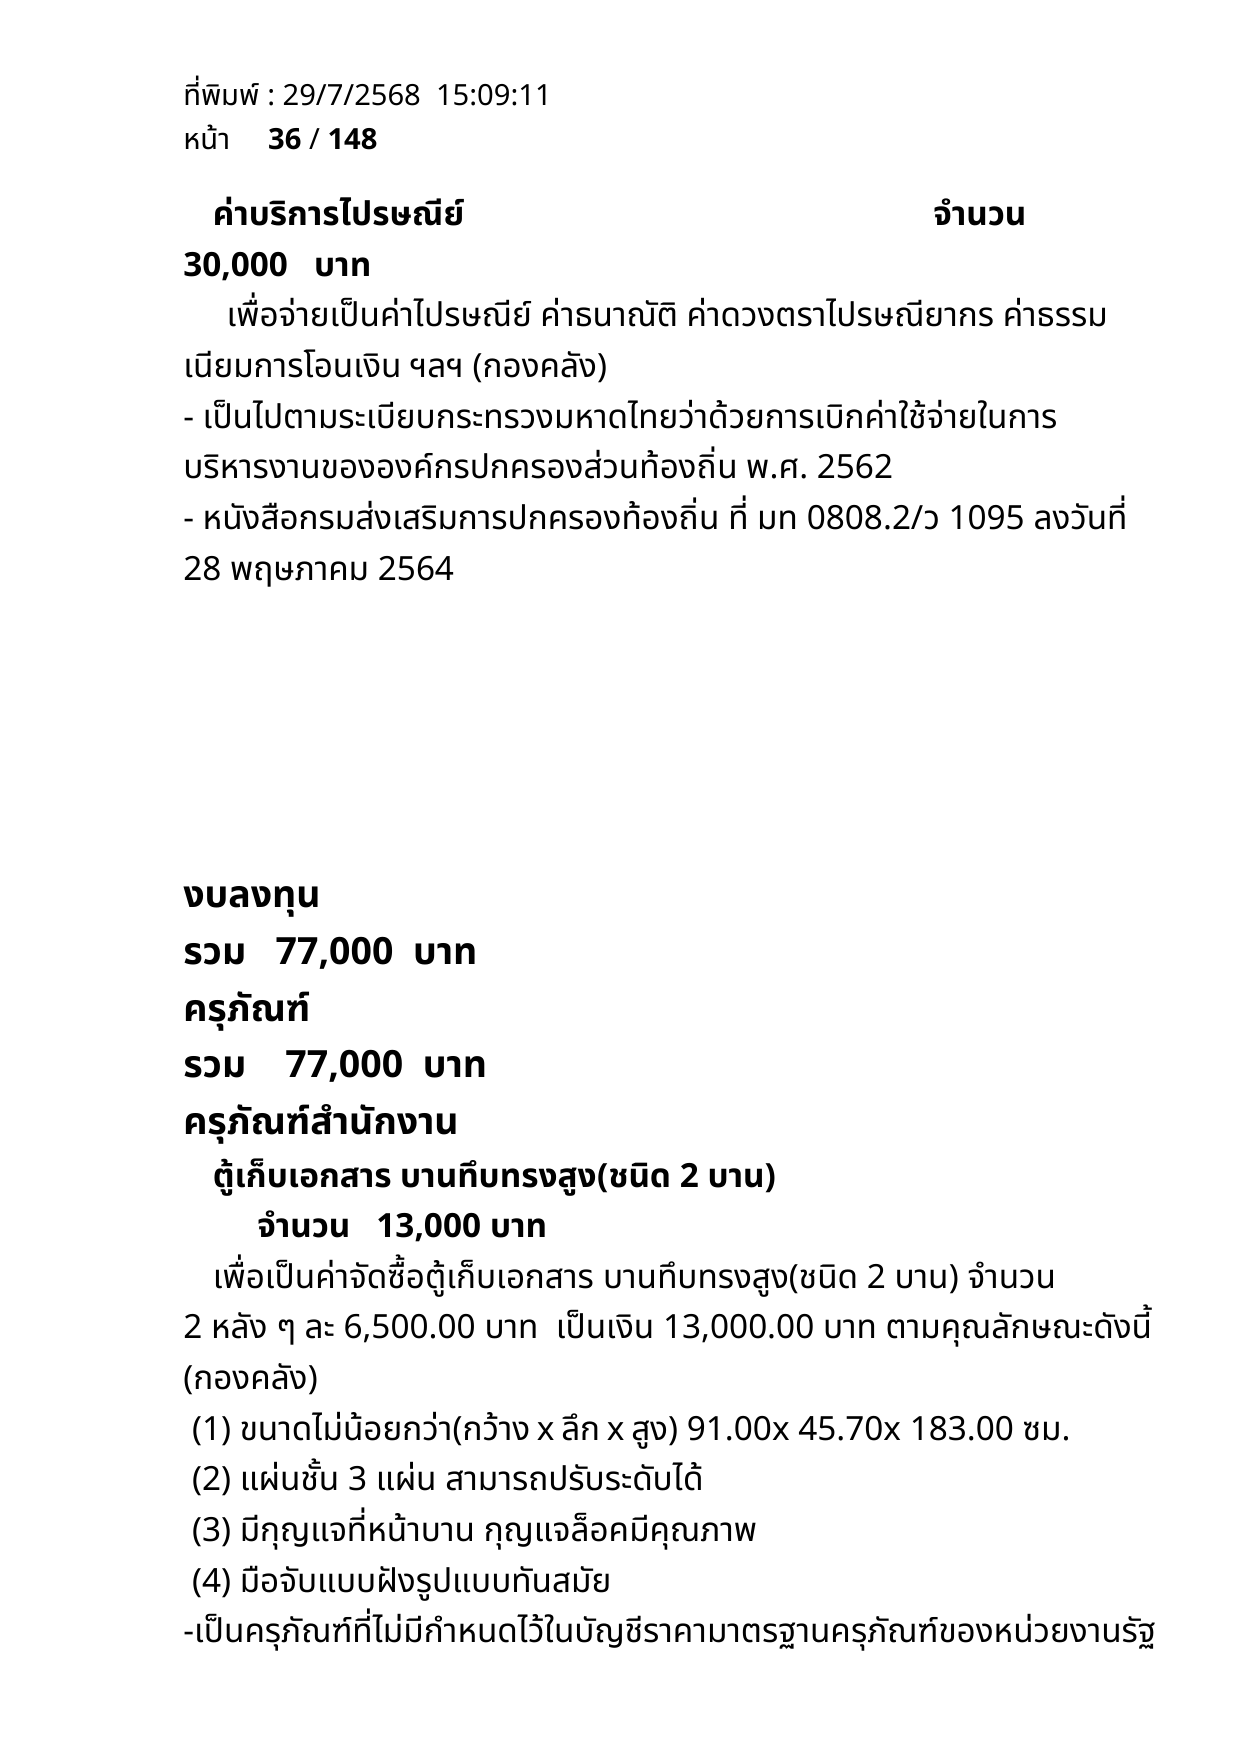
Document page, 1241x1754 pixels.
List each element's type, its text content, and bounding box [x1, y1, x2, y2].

text ค่าบริการไปรษณีย์ จำนวน 30,000 บาท [183, 190, 1157, 291]
text (4) มือจับแบบฝังรูปแบบทันสมัย [183, 1556, 1157, 1607]
text -เป็นครุภัณฑ์ที่ไม่มีกำหนดไว้ในบัญชีราคามาตรฐานครุภัณฑ์ของหน่วยงานรัฐ [183, 1607, 1157, 1658]
text ตู้เก็บเอกสาร บานทึบทรงสูง(ชนิด 2 บาน) จำนวน 13,000 บาท [183, 1151, 1157, 1253]
text (3) มีกุญแจที่หน้าบาน กุญแจล็อคมีคุณภาพ [183, 1506, 1157, 1556]
text (2) แผ่นชั้น 3 แผ่น สามารถปรับระดับได้ [183, 1455, 1157, 1506]
text ครุภัณฑ์ รวม 77,000 บาท [183, 981, 1157, 1095]
text (1) ขนาดไม่น้อยกว่า(กว้างxลึกxสูง) 91.00x 45.70x 183.00 ซม. [183, 1404, 1157, 1455]
text - เป็นไปตามระเบียบกระทรวงมหาดไทยว่าด้วยการเบิกค่าใช้จ่ายในการ [183, 392, 1157, 443]
text 28 พฤษภาคม 2564 [183, 544, 1157, 595]
text ครุภัณฑ์สำนักงาน [183, 1095, 1157, 1151]
text - หนังสือกรมส่งเสริมการปกครองท้องถิ่น ที่ มท 0808.2/ว 1095 ลงวันที่ [183, 494, 1157, 544]
text งบลงทุน รวม 77,000 บาท [183, 867, 1157, 981]
text 2 หลัง ๆ ละ 6,500.00 บาท เป็นเงิน 13,000.00 บาท ตามคุณลักษณะดังนี้ (กองคลัง) [183, 1303, 1157, 1404]
text บริหารงานขององค์กรปกครองส่วนท้องถิ่น พ.ศ. 2562 [183, 443, 1157, 494]
text เพื่อเป็นค่าจัดซื้อตู้เก็บเอกสาร บานทึบทรงสูง(ชนิด 2 บาน) จำนวน [183, 1253, 1157, 1303]
text เนียมการโอนเงิน ฯลฯ (กองคลัง) [183, 342, 1157, 392]
text เพื่อจ่ายเป็นค่าไปรษณีย์ ค่าธนาณัติ ค่าดวงตราไปรษณียากร ค่าธรรม [183, 291, 1157, 342]
